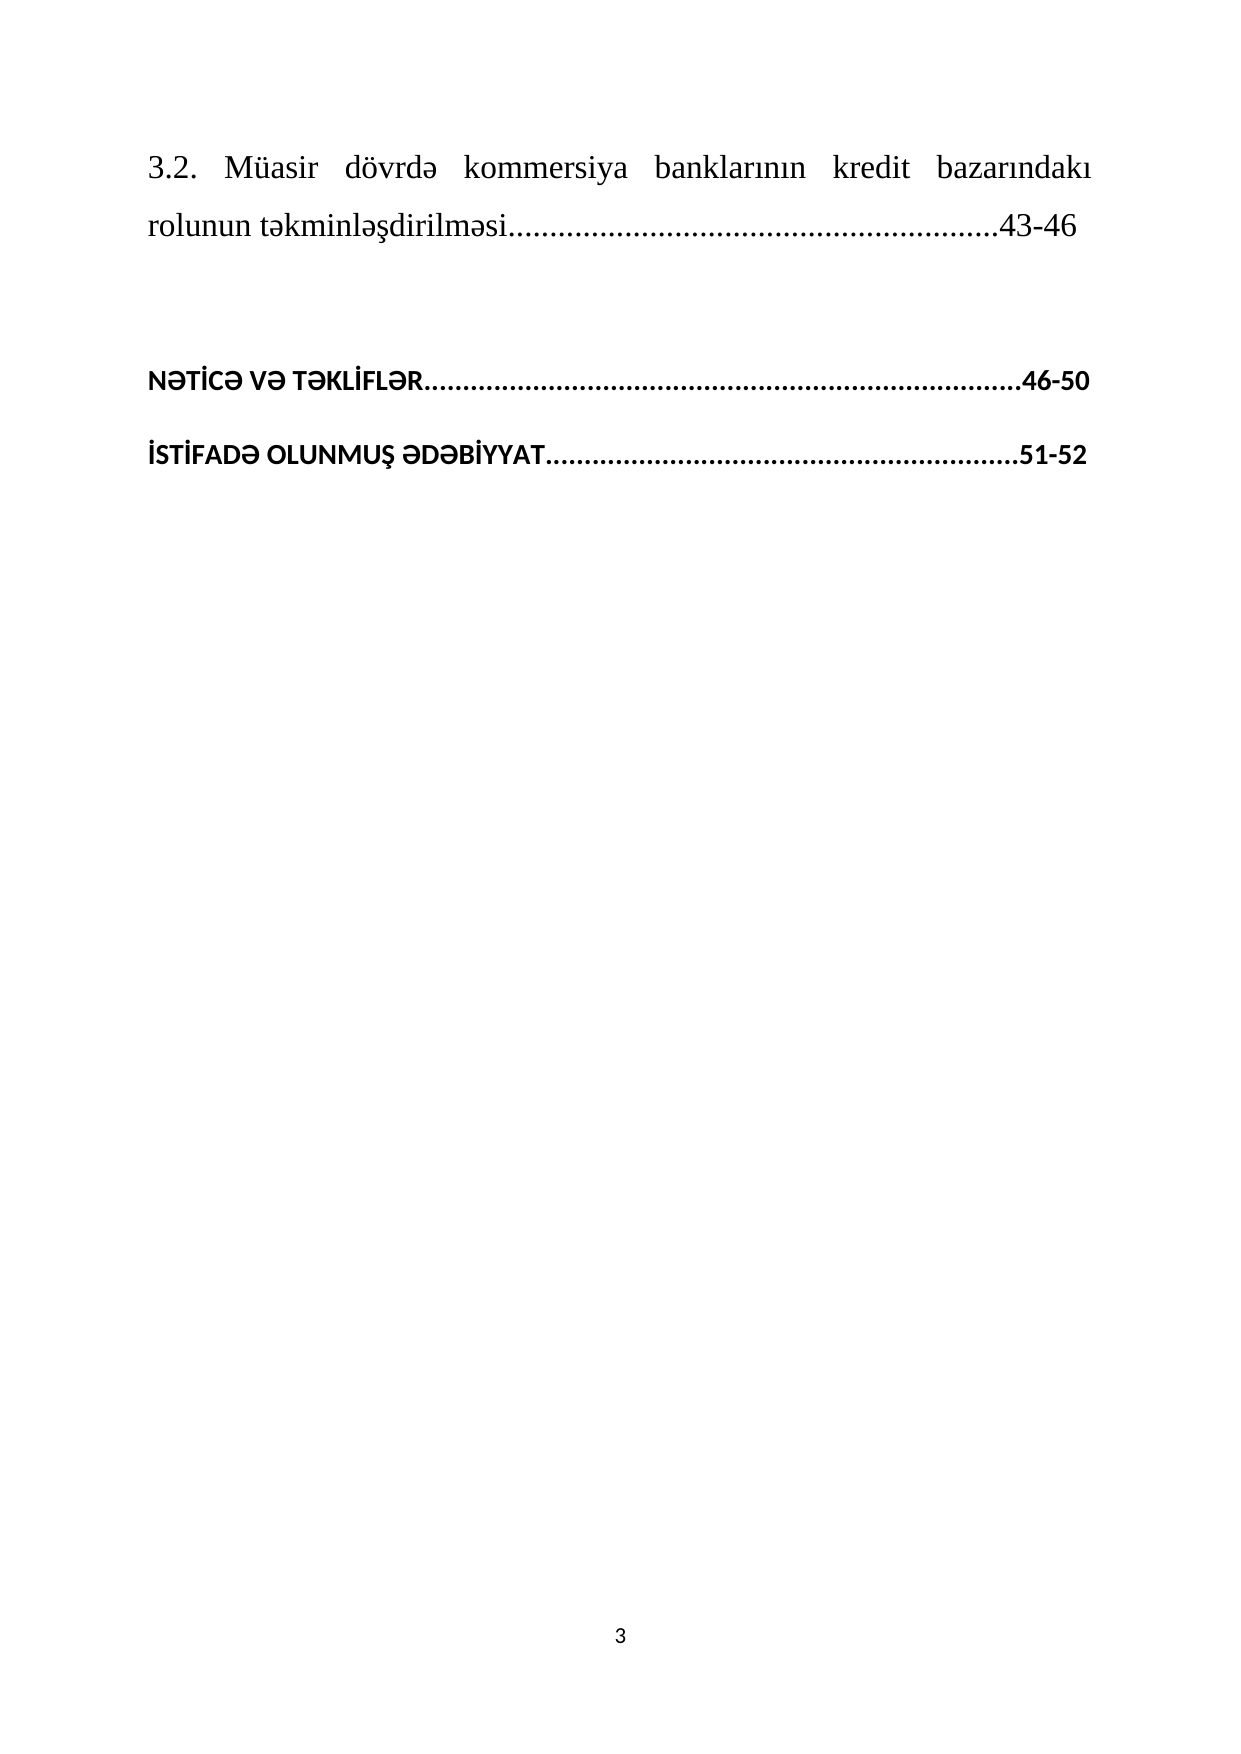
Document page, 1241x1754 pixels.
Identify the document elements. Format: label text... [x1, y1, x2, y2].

text İSTİFADƏ OLUNMUŞ ƏDƏBİYYAT.............................................................51-52 [148, 436, 1092, 472]
text 3.2. Müasir dövrdə kommersiya banklarının kredit bazarındakı rolunun təkminləşdirilməsi...........................................................43-46 [148, 148, 1092, 243]
text NƏTİCƏ VƏ TƏKLİFLƏR.............................................................................46-50 [148, 362, 1092, 397]
